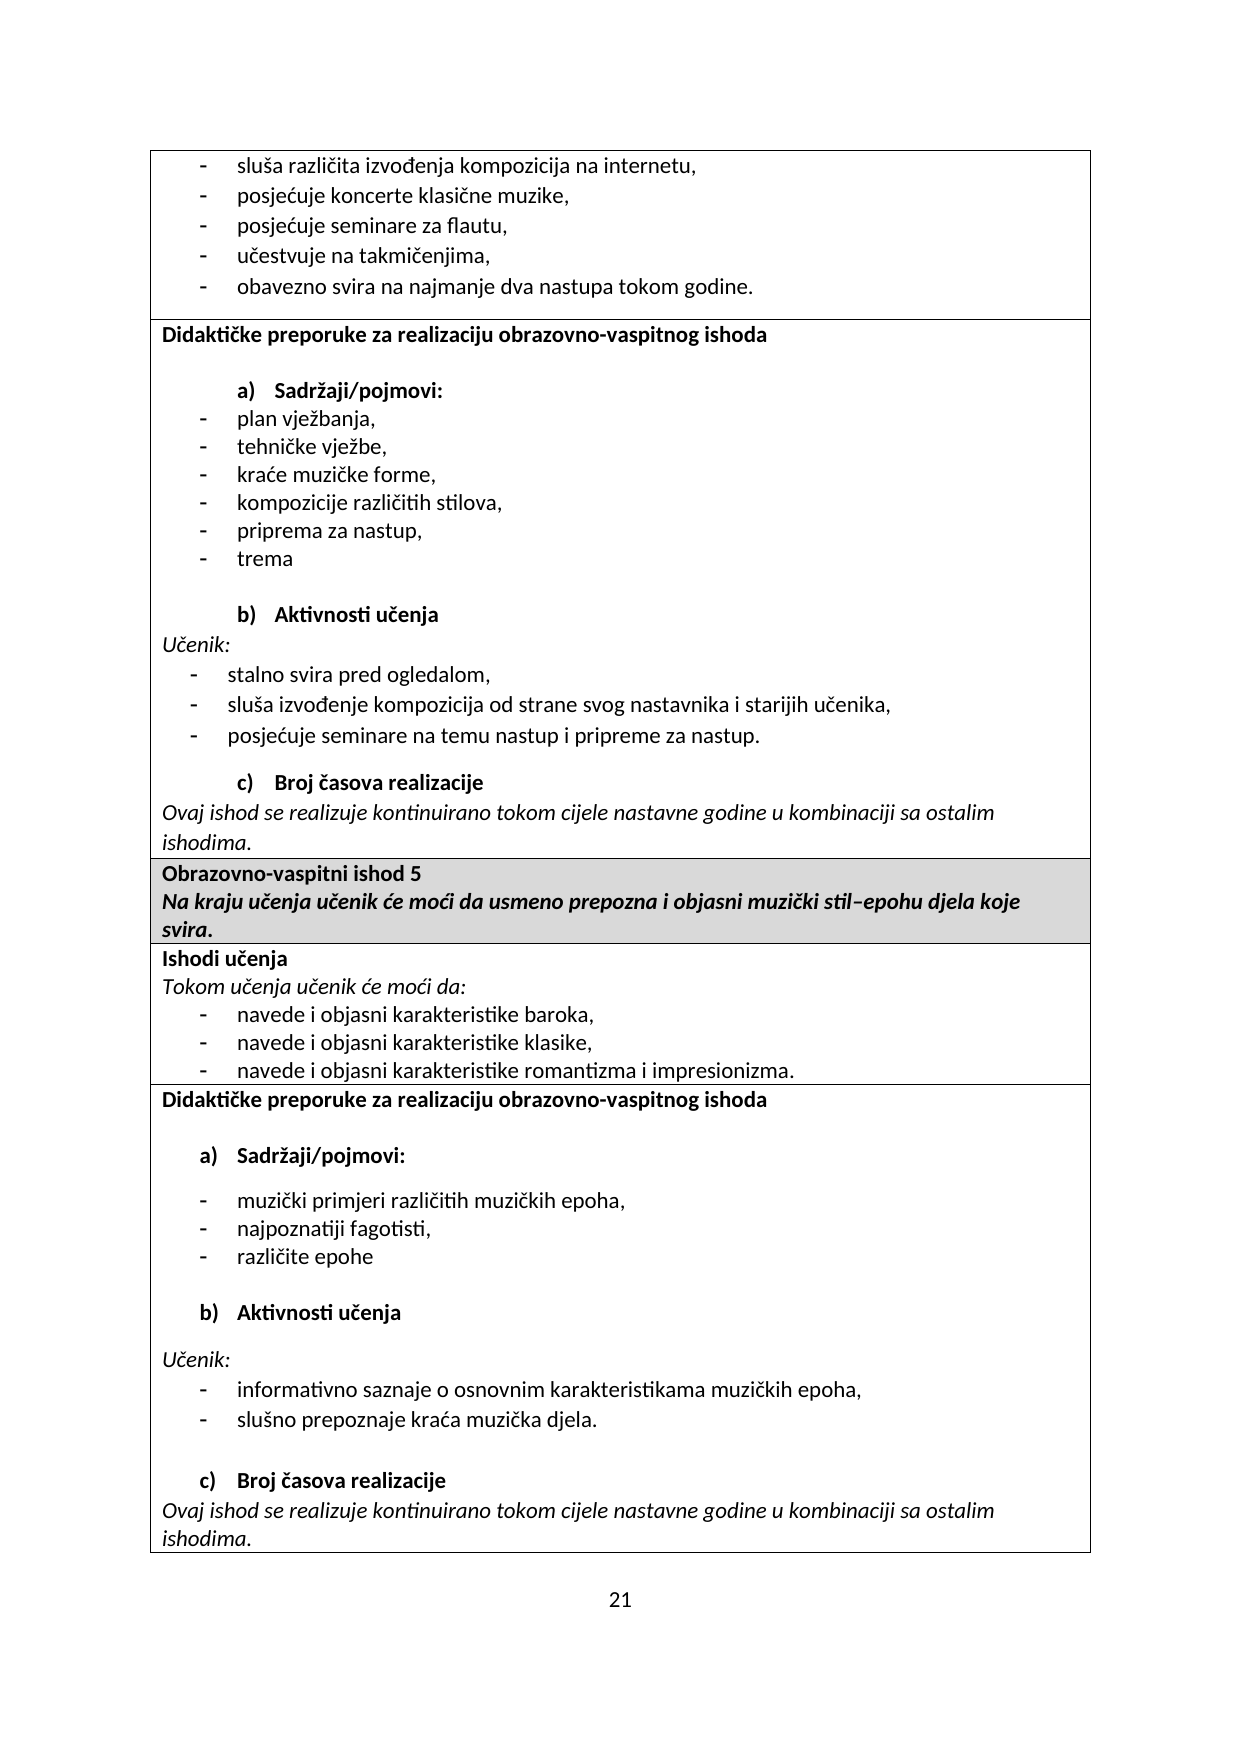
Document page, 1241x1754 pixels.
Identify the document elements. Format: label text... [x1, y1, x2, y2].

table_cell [151, 151, 1090, 319]
table_cell Didaktičke preporuke za realizaciju obrazovno-vaspitnog ishoda Sadržaji/pojmovi: muzički primjeri različitih muzičkih epoha, najpoznatiji fagotisti, različite epohe Aktivnosti učenja Učenik: informativno saznaje o osnovnim karakteristikama muzičkih epoha, slušno prepoznaje kraća muzička djela. Broj časova realizacije Ovaj ishod se realizuje kontinuirano tokom cijele nastavne godine u kombinaciji sa ostalim ishodima. [151, 1085, 1090, 1552]
table_cell Didaktičke preporuke za realizaciju obrazovno-vaspitnog ishoda Sadržaji/pojmovi: plan vježbanja, tehničke vježbe, kraće muzičke forme, kompozicije različitih stilova, priprema za nastup, trema Aktivnosti učenja Učenik: stalno svira pred ogledalom, sluša izvođenje kompozicija od strane svog nastavnika i starijih učenika, posjećuje seminare na temu nastup i pripreme za nastup. Broj časova realizacije Ovaj ishod se realizuje kontinuirano tokom cijele nastavne godine u kombinaciji sa ostalim ishodima. [151, 320, 1090, 858]
table_cell Ishodi učenja Tokom učenja učenik će moći da: navede i objasni karakteristike baroka, navede i objasni karakteristike klasike, navede i objasni karakteristike romantizma i impresionizma. [151, 944, 1090, 1084]
table_cell Obrazovno-vaspitni ishod 5 Na kraju učenja učenik će moći da usmeno prepozna i objasni muzički stil–epohu djela koje svira. [151, 859, 1090, 943]
